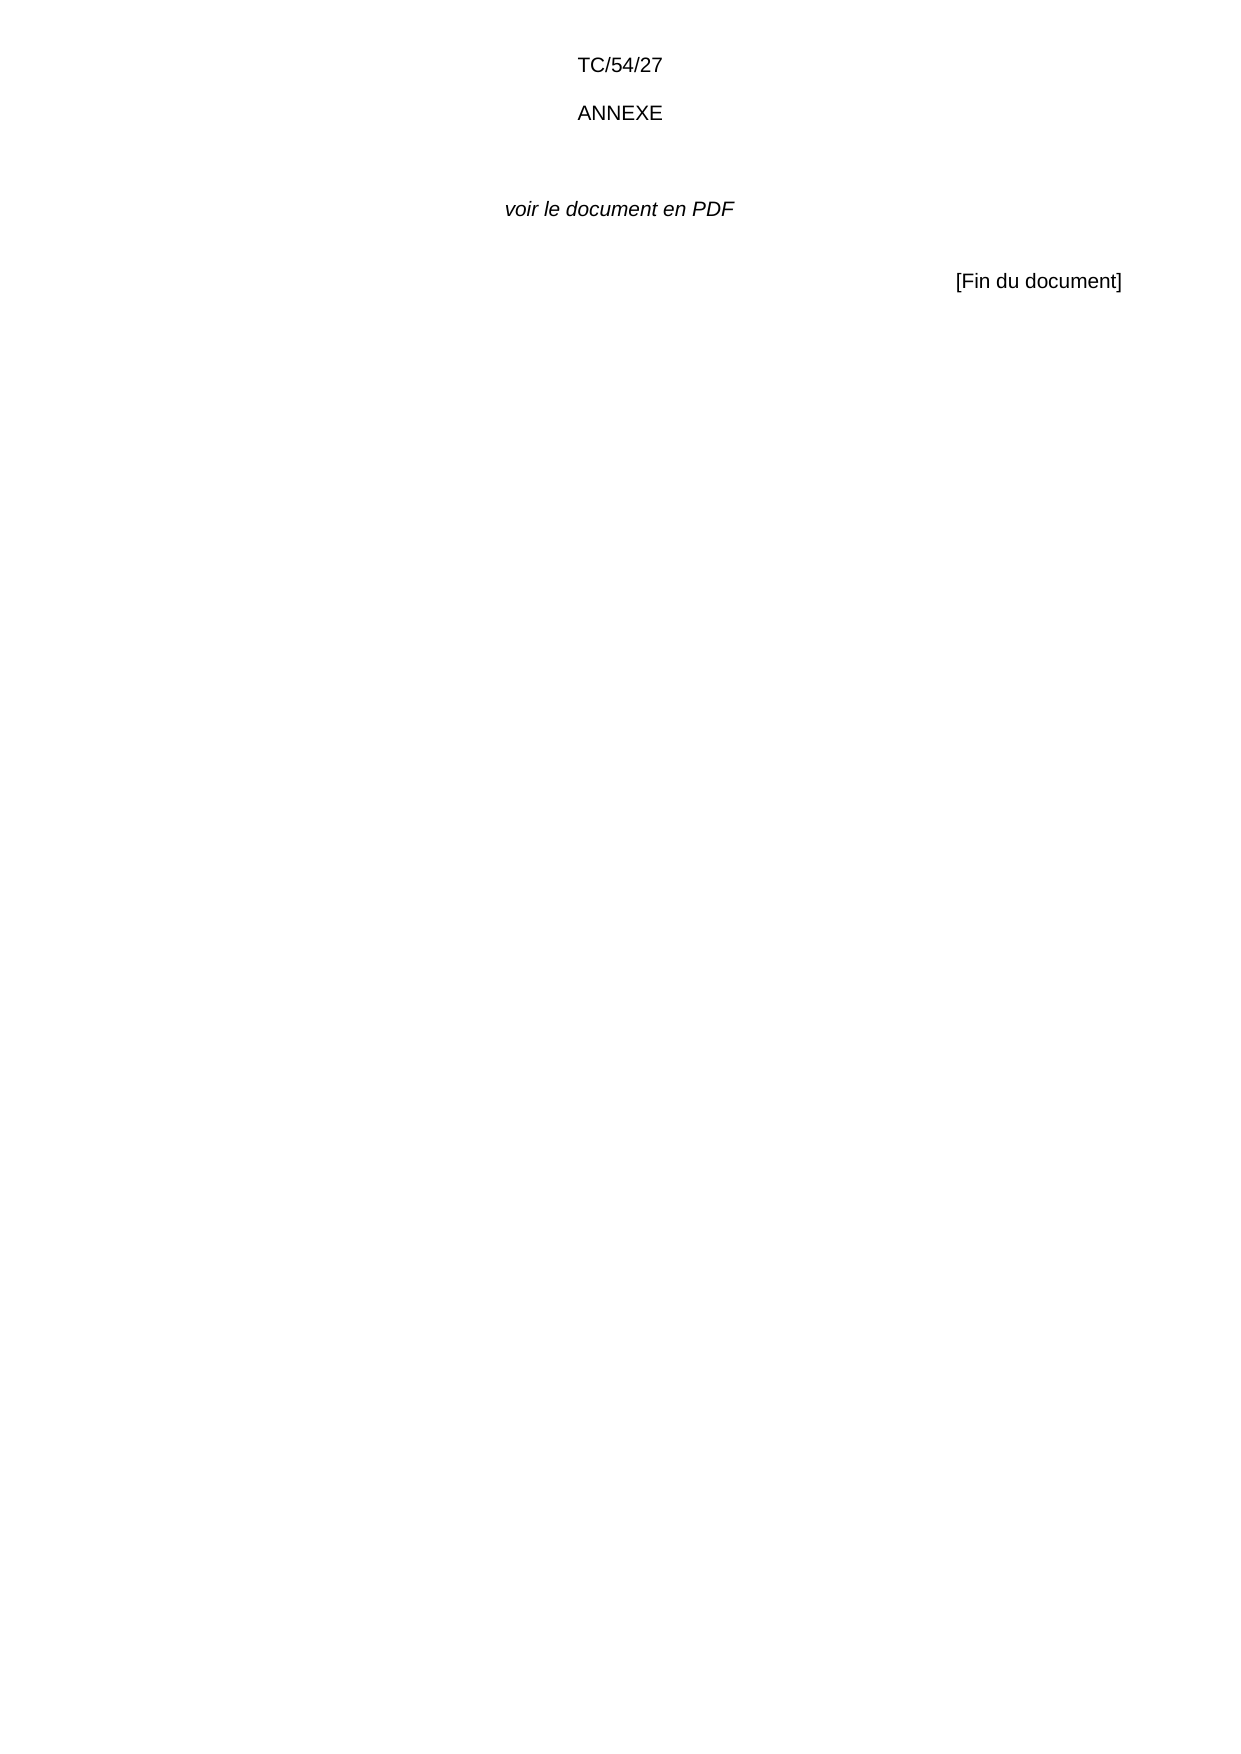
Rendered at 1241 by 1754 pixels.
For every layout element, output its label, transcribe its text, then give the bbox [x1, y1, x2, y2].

text [Fin du document] [118, 269, 1122, 293]
text voir le document en PDF [118, 197, 1122, 221]
